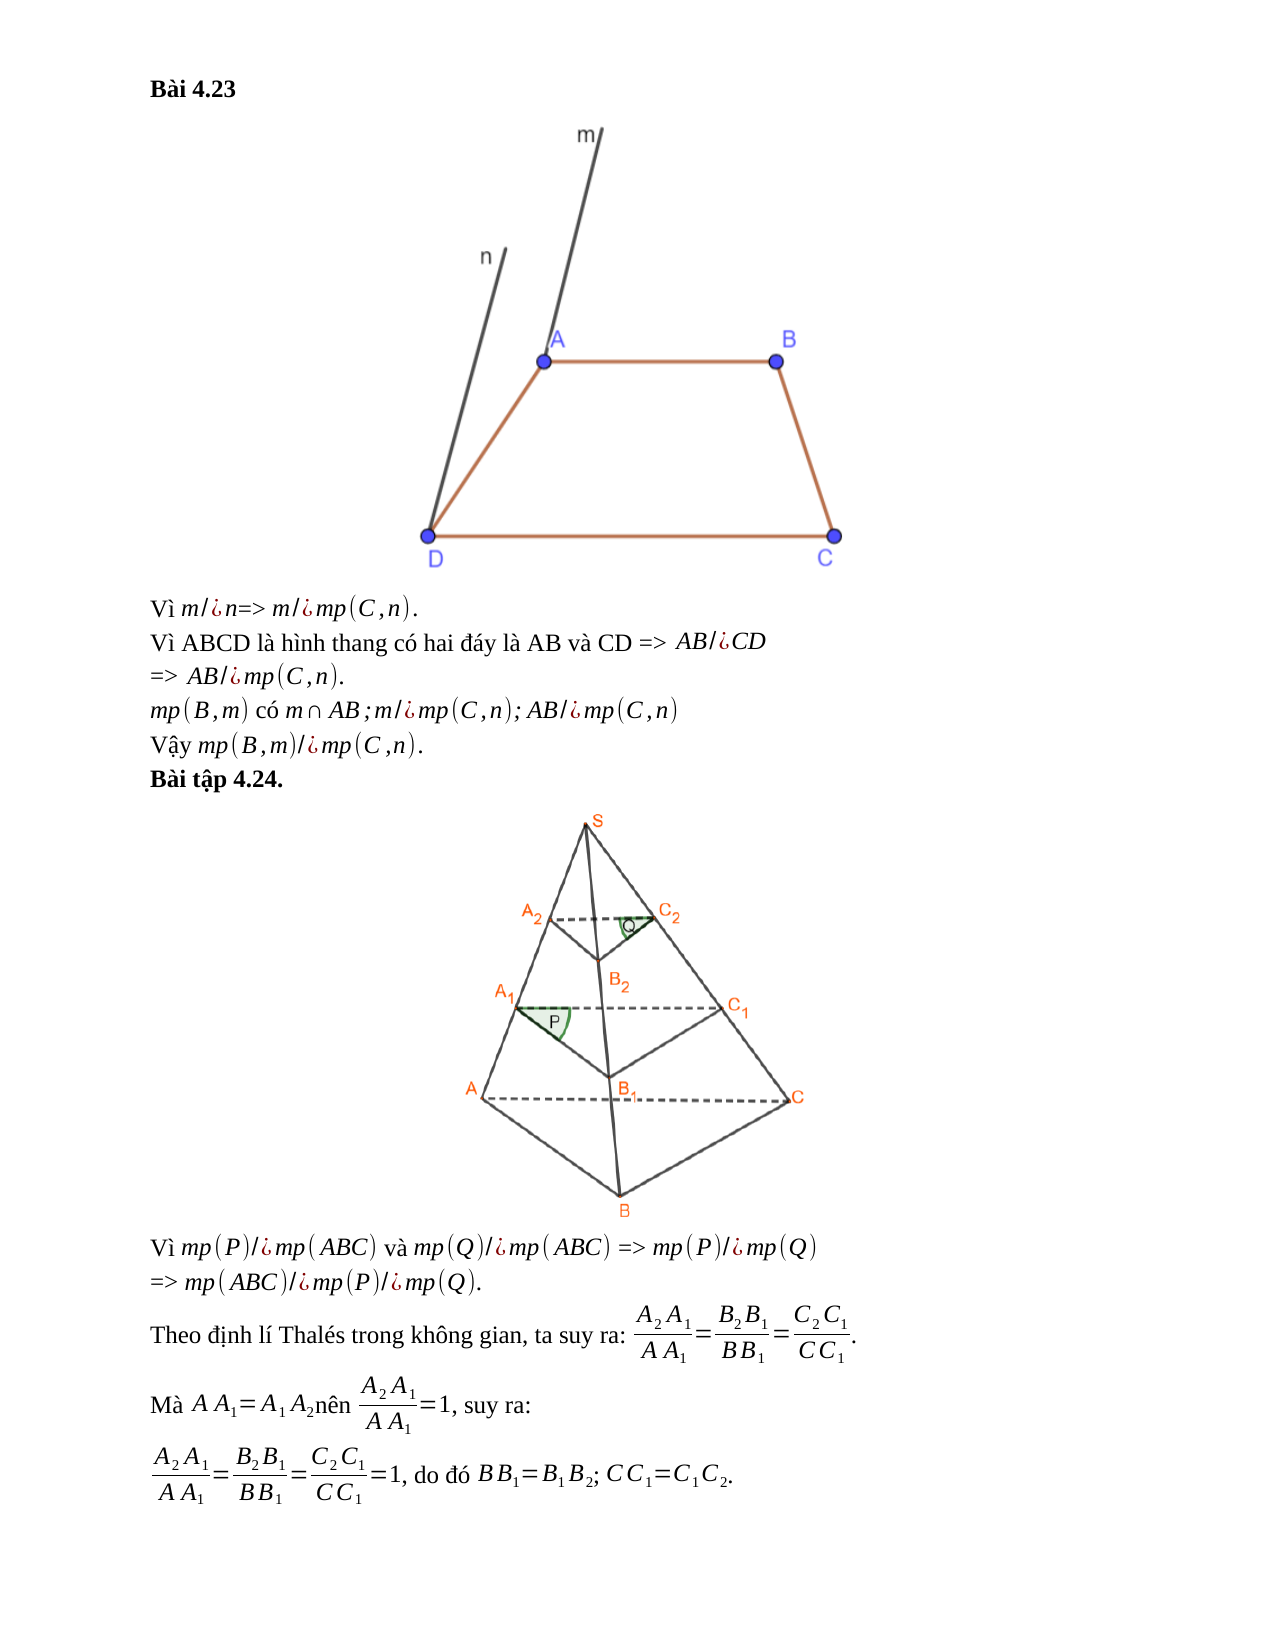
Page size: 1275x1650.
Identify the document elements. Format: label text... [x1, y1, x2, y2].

text Vì => [150, 593, 1125, 623]
text => . [150, 1267, 1125, 1297]
text Vậy [150, 730, 1125, 760]
text Vì và => [150, 1232, 1125, 1262]
text Mà nên , suy ra: [150, 1372, 1125, 1438]
picture [397, 106, 878, 590]
picture [458, 797, 817, 1229]
text => [150, 661, 1125, 691]
text Theo định lí Thalés trong không gian, ta suy ra: . [150, 1301, 1125, 1367]
text Bài tập 4.24. [150, 764, 1125, 793]
text Bài 4.23 [150, 74, 1125, 103]
text , do đó ; . [150, 1442, 1125, 1509]
text Vì ABCD là hình thang có hai đáy là AB và CD => [150, 628, 1125, 656]
text có [150, 695, 1125, 726]
